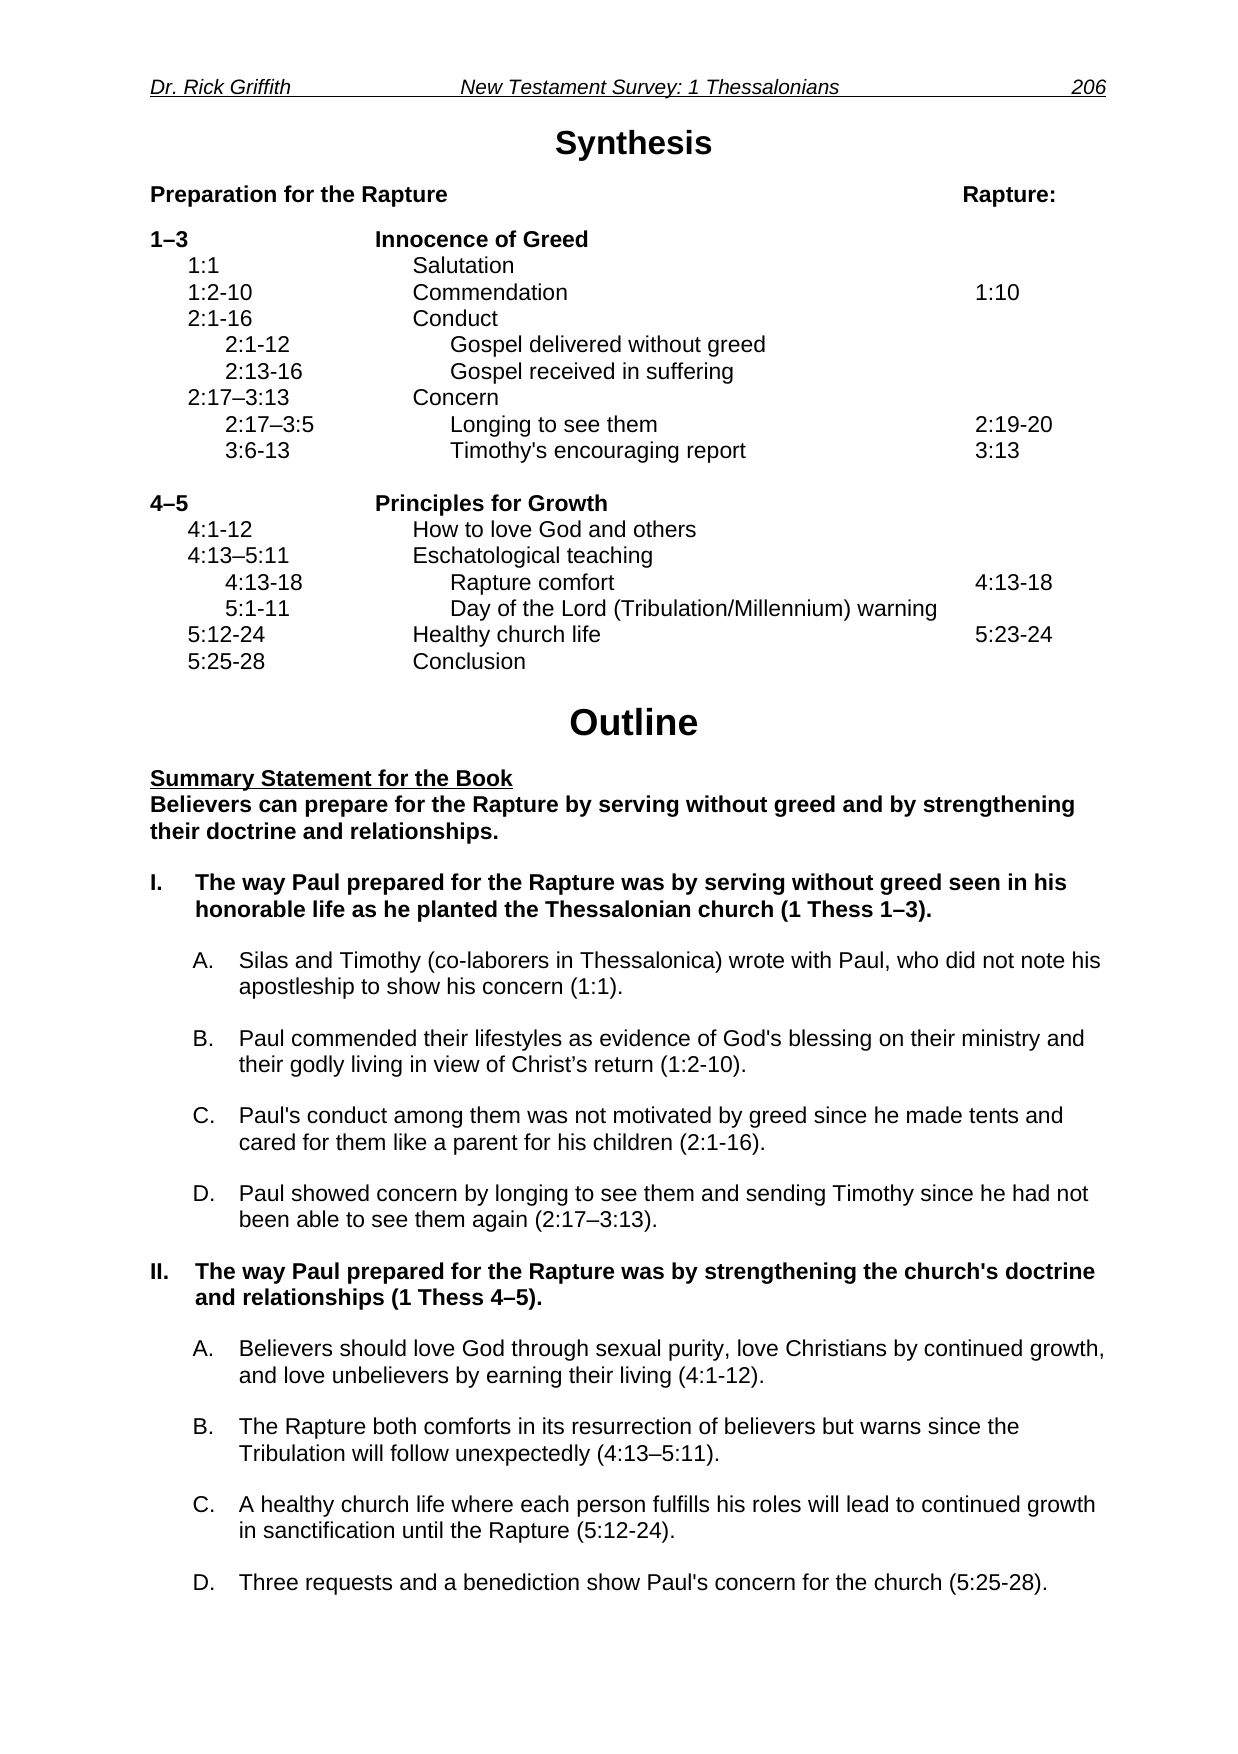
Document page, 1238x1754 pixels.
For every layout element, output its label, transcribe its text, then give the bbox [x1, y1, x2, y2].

subtitle Believers should love God through sexual purity, love Christians by continued growth, and love unbelievers by earning their living (4:1-12). [192, 1335, 1117, 1388]
subtitle Paul commended their lifestyles as evidence of God's blessing on their ministry and their godly living in view of Christ’s return (1:2-10). [192, 1024, 1117, 1077]
text 2:1-16 Conduct [187, 305, 1117, 331]
text 5:25-28 Conclusion [187, 648, 1117, 674]
text 1:2-10 Commendation 1:10 [187, 279, 1117, 305]
subtitle Paul showed concern by longing to see them and sending Timothy since he had not been able to see them again (2:17–3:13). [192, 1180, 1117, 1233]
subtitle Three requests and a benediction show Paul's concern for the church (5:25-28). [192, 1568, 1117, 1595]
text 2:17–3:13 Concern [187, 384, 1117, 411]
text 1:1 Salutation [187, 252, 1117, 279]
text 5:1-11 Day of the Lord (Tribulation/Millennium) warning [225, 595, 1117, 621]
text Preparation for the Rapture Rapture: [150, 181, 1117, 207]
subtitle The Rapture both comforts in its resurrection of believers but warns since the Tribulation will follow unexpectedly (4:13–5:11). [192, 1413, 1117, 1466]
text Synthesis [150, 123, 1117, 161]
subtitle Paul's conduct among them was not motivated by greed since he made tents and cared for them like a parent for his children (2:1-16). [192, 1102, 1117, 1155]
text Summary Statement for the Book [150, 765, 1117, 791]
text Believers can prepare for the Rapture by serving without greed and by strengthening their doctrine and relationships. [150, 791, 1117, 844]
text 4:1-12 How to love God and others [187, 516, 1117, 542]
subtitle Silas and Timothy (co-laborers in Thessalonica) wrote with Paul, who did not note his apostleship to show his concern (1:1). [192, 947, 1117, 999]
text 1–3 Innocence of Greed [150, 226, 1117, 252]
text 2:13-16 Gospel received in suffering [225, 358, 1117, 384]
subtitle The way Paul prepared for the Rapture was by serving without greed seen in his honorable life as he planted the Thessalonian church (1 Thess 1–3). [150, 869, 1117, 922]
text 5:12-24 Healthy church life 5:23-24 [187, 621, 1117, 648]
text 2:1-12 Gospel delivered without greed [225, 331, 1117, 358]
subtitle A healthy church life where each person fulfills his roles will lead to continued growth in sanctification until the Rapture (5:12-24). [192, 1491, 1117, 1543]
text 4–5 Principles for Growth [150, 489, 1117, 516]
text 4:13–5:11 Eschatological teaching [187, 542, 1117, 569]
text 4:13-18 Rapture comfort 4:13-18 [225, 569, 1117, 595]
text 3:6-13 Timothy's encouraging report 3:13 [225, 437, 1117, 463]
subtitle The way Paul prepared for the Rapture was by strengthening the church's doctrine and relationships (1 Thess 4–5). [150, 1258, 1117, 1310]
text Outline [150, 700, 1117, 743]
text 2:17–3:5 Longing to see them 2:19-20 [225, 411, 1117, 437]
